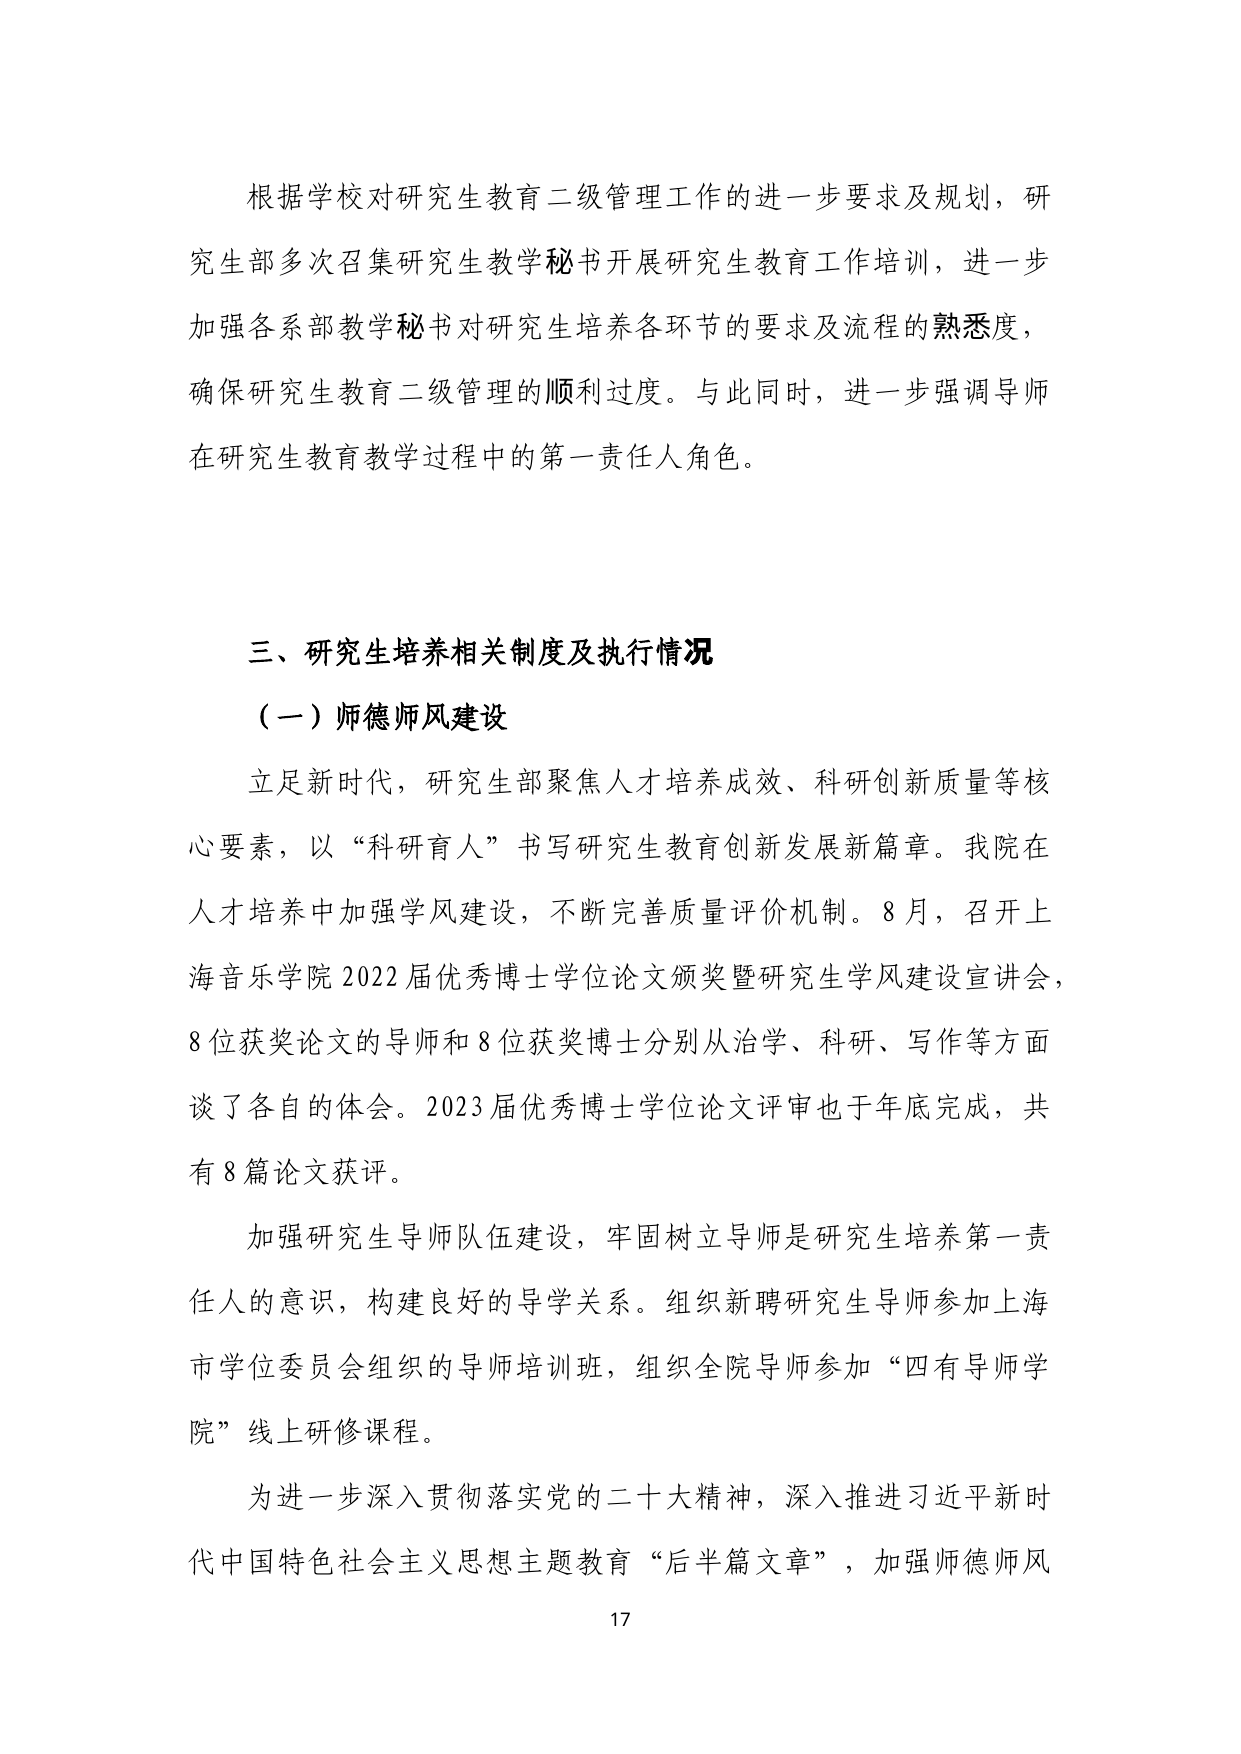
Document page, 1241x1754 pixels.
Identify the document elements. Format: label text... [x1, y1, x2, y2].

text 加强研究生导师队伍建设，牢固树立导师是研究生培养第一责任人的意识，构建良好的导学关系。组织新聘研究生导师参加上海市学位委员会组织的导师培训班，组织全院导师参加“四有导师学院”线上研修课程。 [187, 1202, 1053, 1462]
text 根据学校对研究生教育二级管理工作的进一步要求及规划，研究生部多次召集研究生教学秘书开展研究生教育工作培训，进一步加强各系部教学秘书对研究生培养各环节的要求及流程的熟悉度，确保研究生教育二级管理的顺利过度。与此同时，进一步强调导师在研究生教育教学过程中的第一责任人角色。 [187, 162, 1053, 487]
text 立足新时代，研究生部聚焦人才培养成效、科研创新质量等核心要素，以“科研育人”书写研究生教育创新发展新篇章。我院在人才培养中加强学风建设，不断完善质量评价机制。8月，召开上海音乐学院2022届优秀博士学位论文颁奖暨研究生学风建设宣讲会，8位获奖论文的导师和8位获奖博士分别从治学、科研、写作等方面谈了各自的体会。2023届优秀博士学位论文评审也于年底完成，共有8篇论文获评。 [187, 747, 1053, 1202]
text （一）师德师风建设 [187, 682, 1053, 747]
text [187, 1462, 1053, 1592]
list 研究生培养相关制度及执行情况 [187, 617, 1053, 682]
